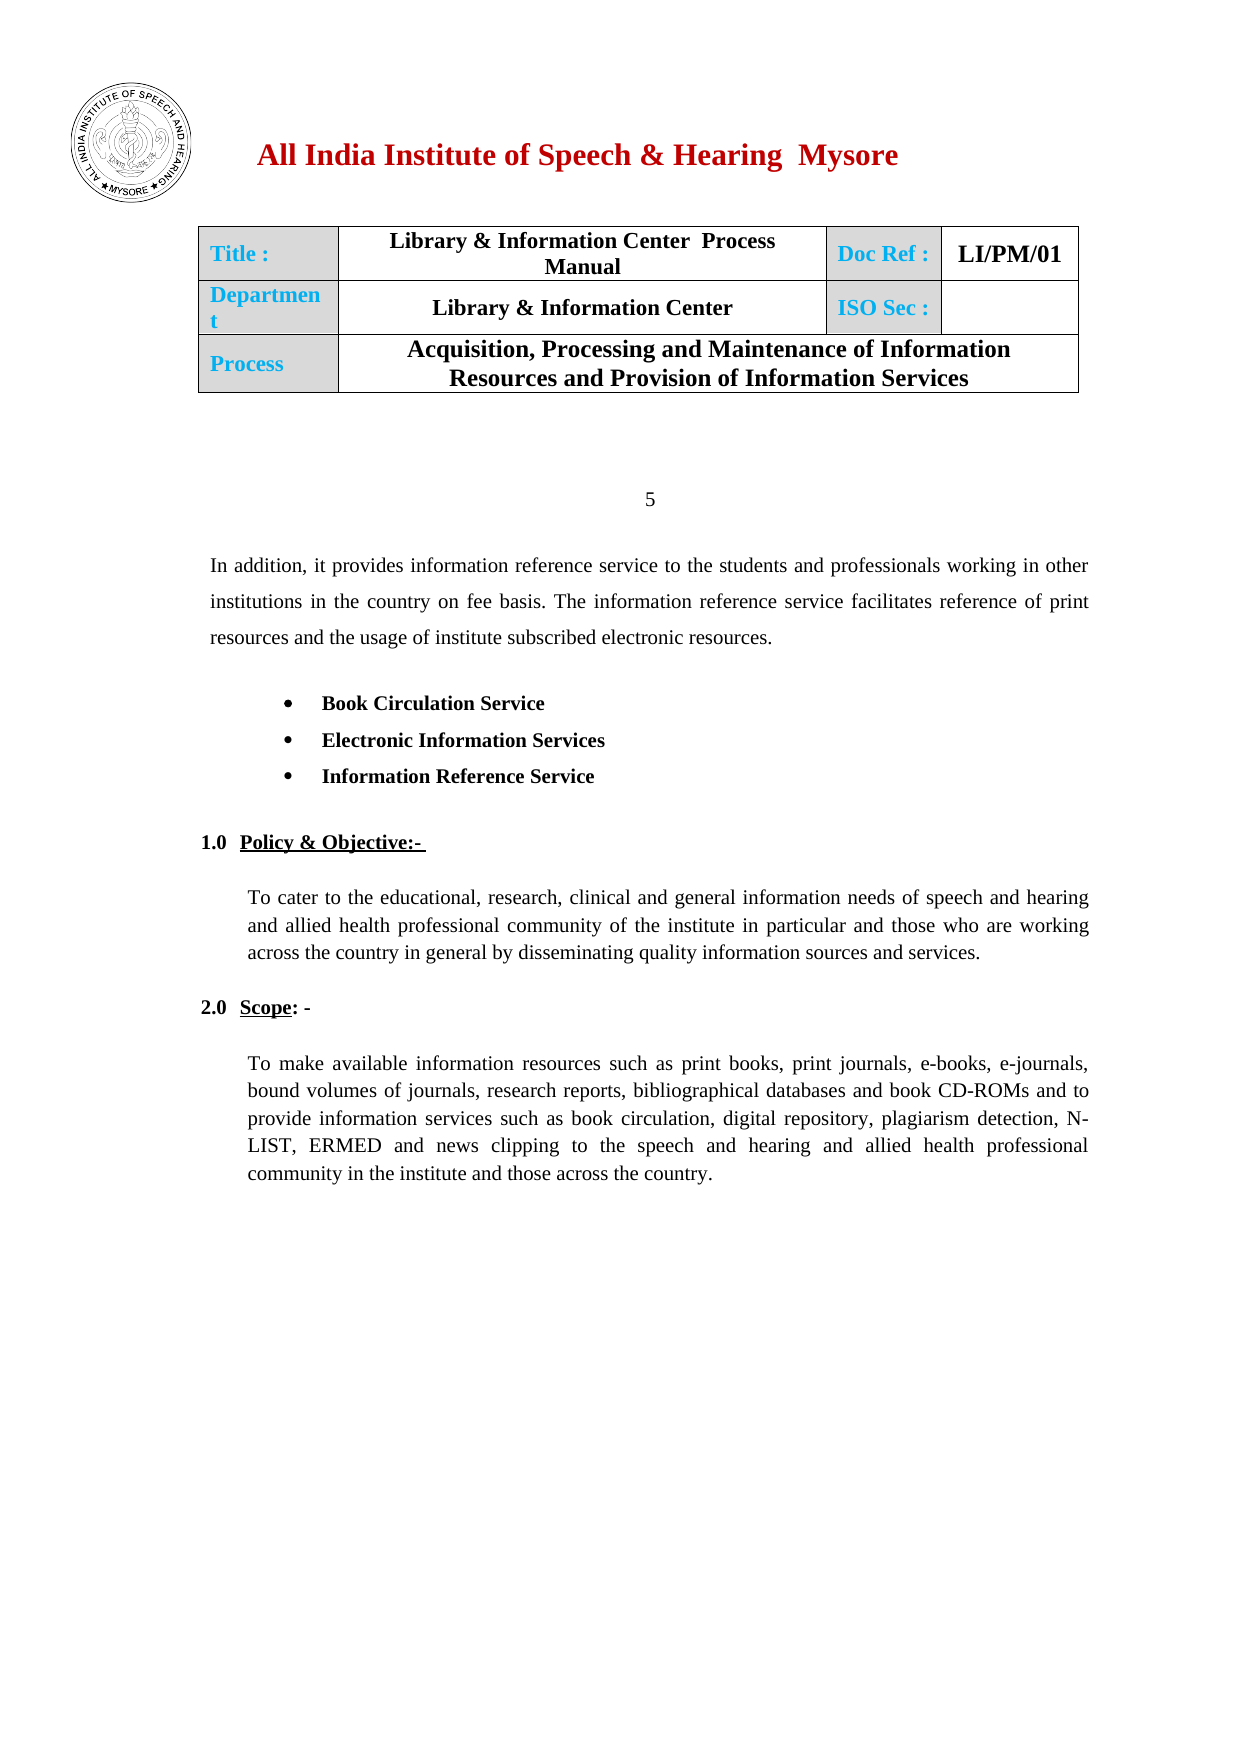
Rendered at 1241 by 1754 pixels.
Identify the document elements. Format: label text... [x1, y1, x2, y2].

list Book Circulation Service [284, 691, 1090, 715]
text In addition, it provides information reference service to the students and professionals working in other institutions in the country on fee basis. The information reference service facilitates reference of print resources and the usage of institute subscribed electronic resources. [210, 553, 1090, 649]
list Policy & Objective:- [201, 830, 1090, 854]
list Electronic Information Services [284, 728, 1090, 752]
list To cater to the educational, research, clinical and general information needs of speech and hearing and allied health professional community of the institute in particular and those who are working across the country in general by disseminating quality information sources and services. [247, 885, 1090, 964]
list Scope: - [201, 995, 1090, 1019]
list To make available information resources such as print books, print journals, e-books, e-journals, bound volumes of journals, research reports, bibliographical databases and book CD-ROMs and to provide information services such as book circulation, digital repository, plagiarism detection, N-LIST, ERMED and news clipping to the speech and hearing and allied health professional community in the institute and those across the country. [247, 1051, 1090, 1185]
list Information Reference Service [284, 764, 1090, 788]
text 5 [210, 487, 1090, 511]
